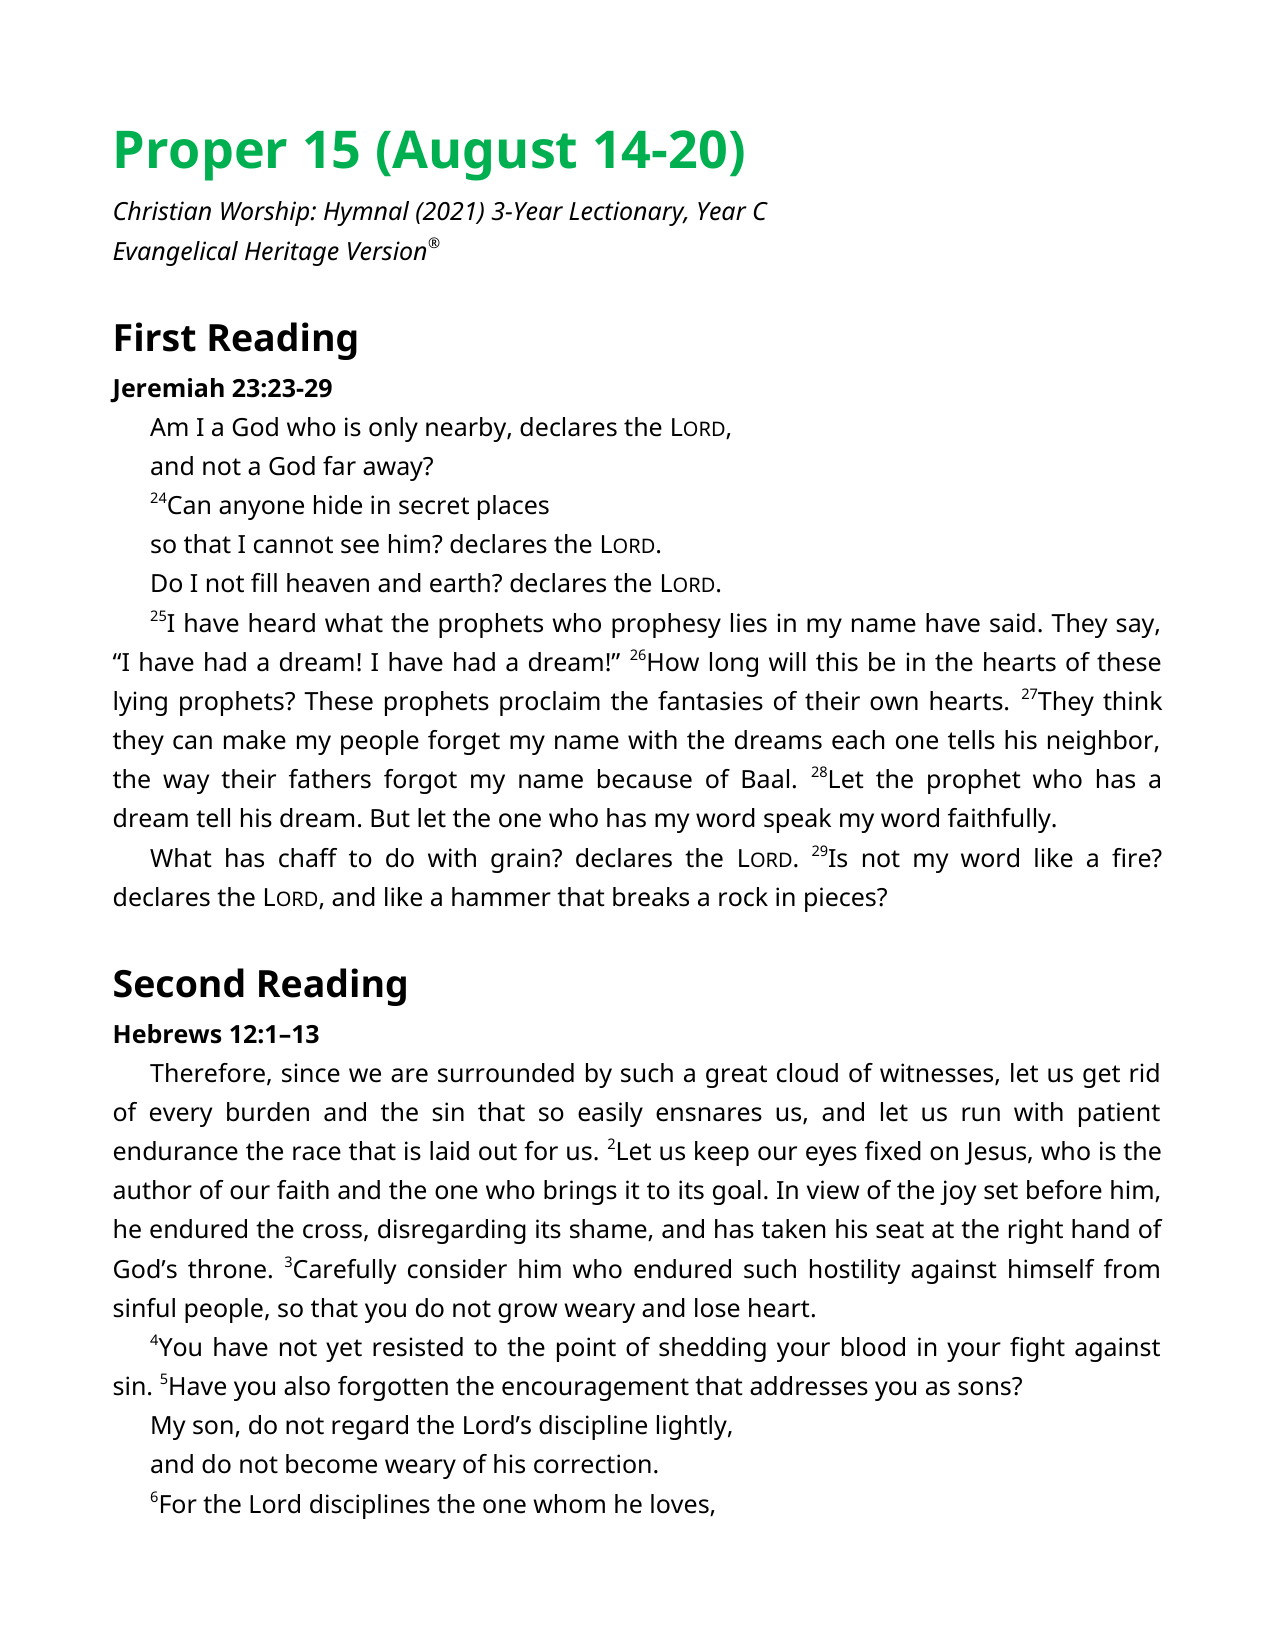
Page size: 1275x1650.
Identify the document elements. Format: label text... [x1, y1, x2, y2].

text Evangelical Heritage Version® [112, 233, 1162, 267]
text so that I cannot see him? declares the Lord. [112, 527, 1162, 561]
text Hebrews 12:1–13 [112, 1016, 1162, 1050]
text 24Can anyone hide in secret places [112, 488, 1162, 522]
text Am I a God who is only nearby, declares the Lord, [112, 409, 1162, 443]
text 4You have not yet resisted to the point of shedding your blood in your fight against sin. 5Have you also forgotten the encouragement that addresses you as sons? [112, 1330, 1162, 1403]
text Christian Worship: Hymnal (2021) 3-Year Lectionary, Year C [112, 194, 1162, 228]
text Second Reading [112, 958, 1162, 1009]
text Do I not fill heaven and earth? declares the Lord. [112, 566, 1162, 600]
text 25I have heard what the prophets who prophesy lies in my name have said. They say, “I have had a dream! I have had a dream!” 26How long will this be in the hearts of these lying prophets? These prophets proclaim the fantasies of their own hearts. 27They think they can make my people forget my name with the dreams each one tells his neighbor, the way their fathers forgot my name because of Baal. 28Let the prophet who has a dream tell his dream. But let the one who has my word speak my word faithfully. [112, 605, 1162, 835]
text 6For the Lord disciplines the one whom he loves, [112, 1486, 1162, 1520]
text Proper 15 (August 14-20) [112, 112, 1162, 183]
text What has chaff to do with grain? declares the Lord. 29Is not my word like a fire? declares the Lord, and like a hammer that breaks a rock in pieces? [112, 840, 1162, 913]
text and do not become weary of his correction. [112, 1447, 1162, 1481]
text Therefore, since we are surrounded by such a great cloud of witnesses, let us get rid of every burden and the sin that so easily ensnares us, and let us run with patient endurance the race that is laid out for us. 2Let us keep our eyes fixed on Jesus, who is the author of our faith and the one who brings it to its goal. In view of the joy set before him, he endured the cross, disregarding its shame, and has taken his seat at the right hand of God’s throne. 3Carefully consider him who endured such hostility against himself from sinful people, so that you do not grow weary and lose heart. [112, 1056, 1162, 1324]
text My son, do not regard the Lord’s discipline lightly, [112, 1408, 1162, 1442]
text and not a God far away? [112, 448, 1162, 483]
text Jeremiah 23:23-29 [112, 370, 1162, 404]
text First Reading [112, 312, 1162, 363]
